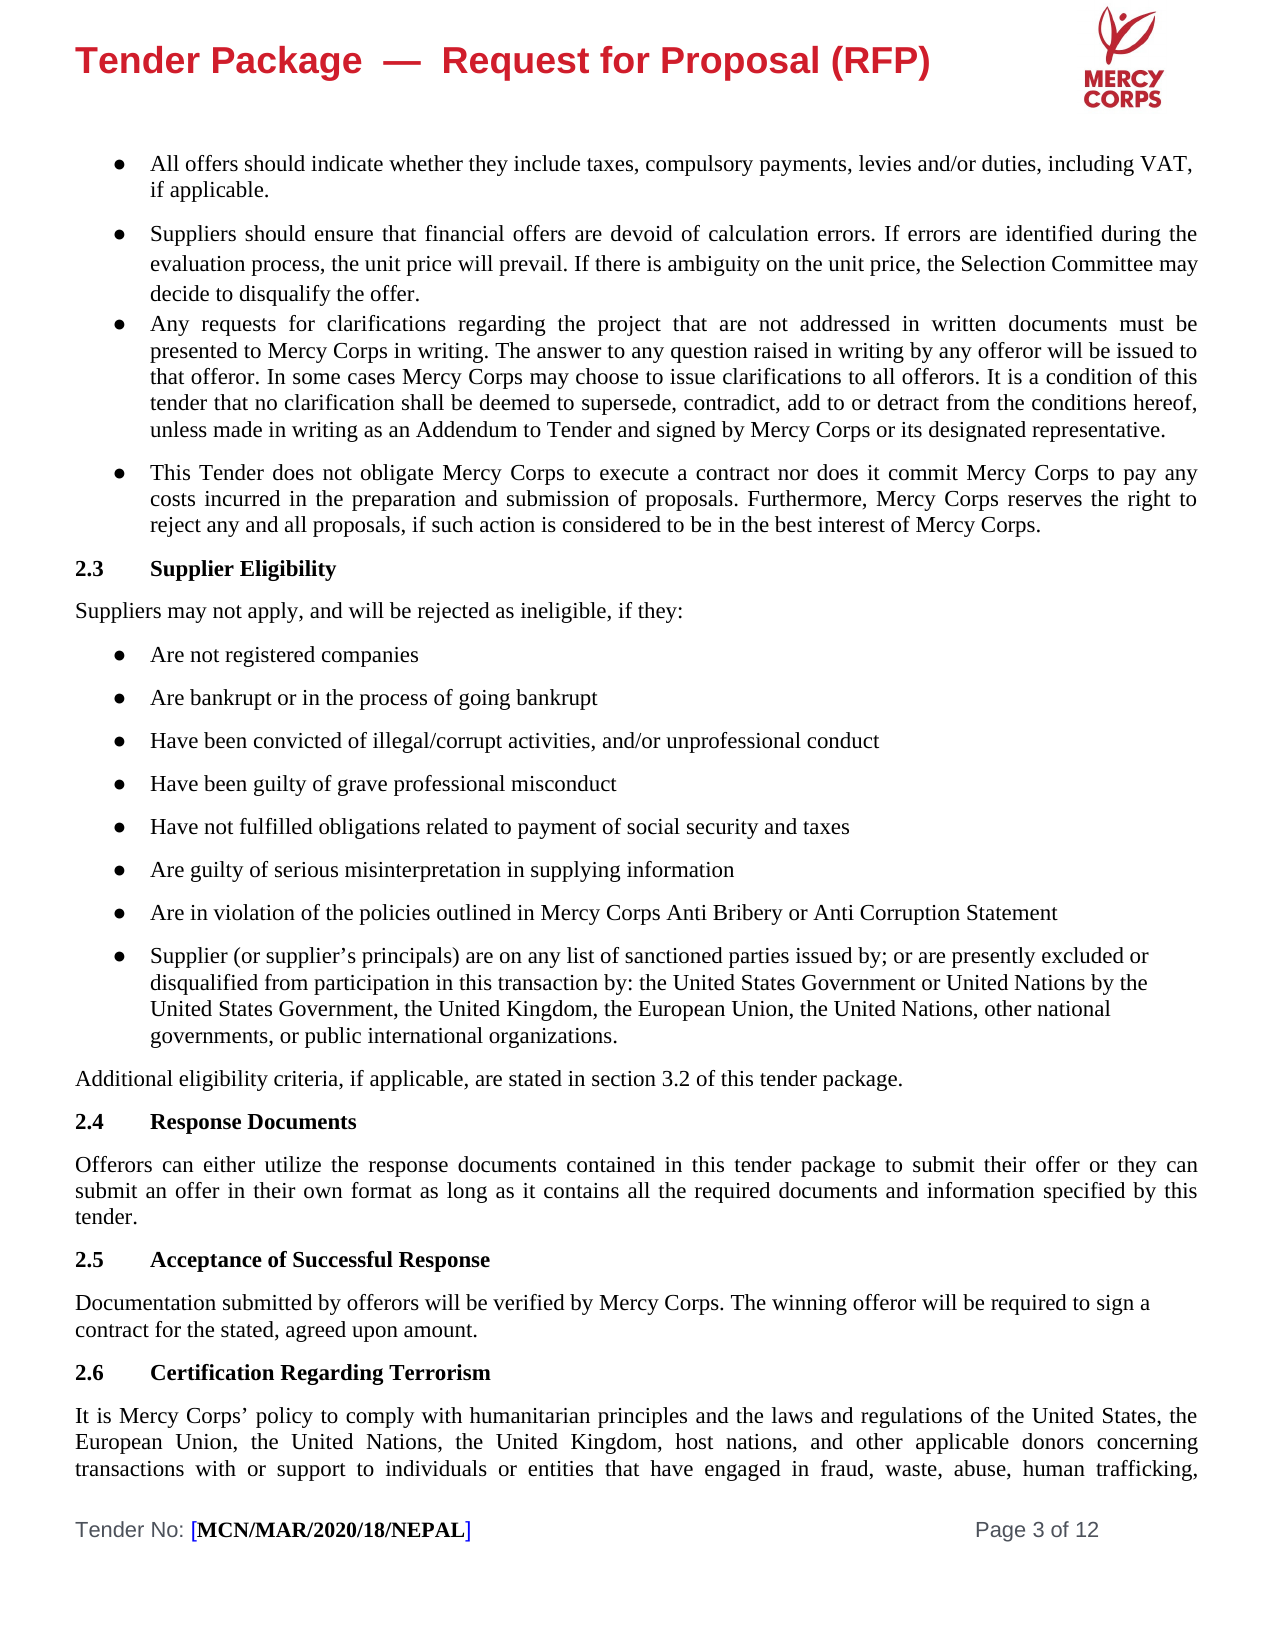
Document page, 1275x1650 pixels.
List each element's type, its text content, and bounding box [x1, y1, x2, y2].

text 2.4 Response Documents [75, 1108, 1200, 1134]
list All offers should indicate whether they include taxes, compulsory payments, levies and/or duties, including VAT, if applicable. [112, 150, 1200, 203]
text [75, 1402, 1200, 1481]
list This Tender does not obligate Mercy Corps to execute a contract nor does it commit Mercy Corps to pay any costs incurred in the preparation and submission of proposals. Furthermore, Mercy Corps reserves the right to reject any and all proposals, if such action is considered to be in the best interest of Mercy Corps. [112, 459, 1200, 538]
list Have been guilty of grave professional misconduct [112, 770, 1200, 796]
list Are guilty of serious misinterpretation in supplying information [112, 856, 1200, 883]
text Offerors can either utilize the response documents contained in this tender package to submit their offer or they can submit an offer in their own format as long as it contains all the required documents and information specified by this tender. [75, 1151, 1200, 1230]
text Suppliers may not apply, and will be rejected as ineligible, if they: [75, 598, 1200, 624]
list Suppliers should ensure that financial offers are devoid of calculation errors. If errors are identified during the evaluation process, the unit price will prevail. If there is ambiguity on the unit price, the Selection Committee may decide to disqualify the offer. [112, 219, 1200, 306]
text 2.3 Supplier Eligibility [75, 554, 1200, 581]
list Have not fulfilled obligations related to payment of social security and taxes [112, 813, 1200, 839]
text 2.5 Acceptance of Successful Response [75, 1246, 1200, 1273]
list Are not registered companies [112, 641, 1200, 667]
text 2.6 Certification Regarding Terrorism [75, 1359, 1200, 1385]
text Documentation submitted by offerors will be verified by Mercy Corps. The winning offeror will be required to sign a contract for the stated, agreed upon amount. [75, 1289, 1200, 1342]
list Any requests for clarifications regarding the project that are not addressed in written documents must be presented to Mercy Corps in writing. The answer to any question raised in writing by any offeror will be issued to that offeror. In some cases Mercy Corps may choose to issue clarifications to all offerors. It is a condition of this tender that no clarification shall be deemed to supersede, contradict, add to or detract from the conditions hereof, unless made in writing as an Addendum to Tender and signed by Mercy Corps or its designated representative. [112, 310, 1200, 442]
text Additional eligibility criteria, if applicable, are stated in section 3.2 of this tender package. [75, 1065, 1200, 1091]
picture [1076, 0, 1167, 114]
list Are bankrupt or in the process of going bankrupt [112, 684, 1200, 710]
list Supplier (or supplier’s principals) are on any list of sanctioned parties issued by; or are presently excluded or disqualified from participation in this transaction by: the United States Government or United Nations by the United States Government, the United Kingdom, the European Union, the United Nations, other national governments, or public international organizations. [112, 942, 1200, 1048]
list Are in violation of the policies outlined in Mercy Corps Anti Bribery or Anti Corruption Statement [112, 899, 1200, 926]
list Have been convicted of illegal/corrupt activities, and/or unprofessional conduct [112, 727, 1200, 753]
